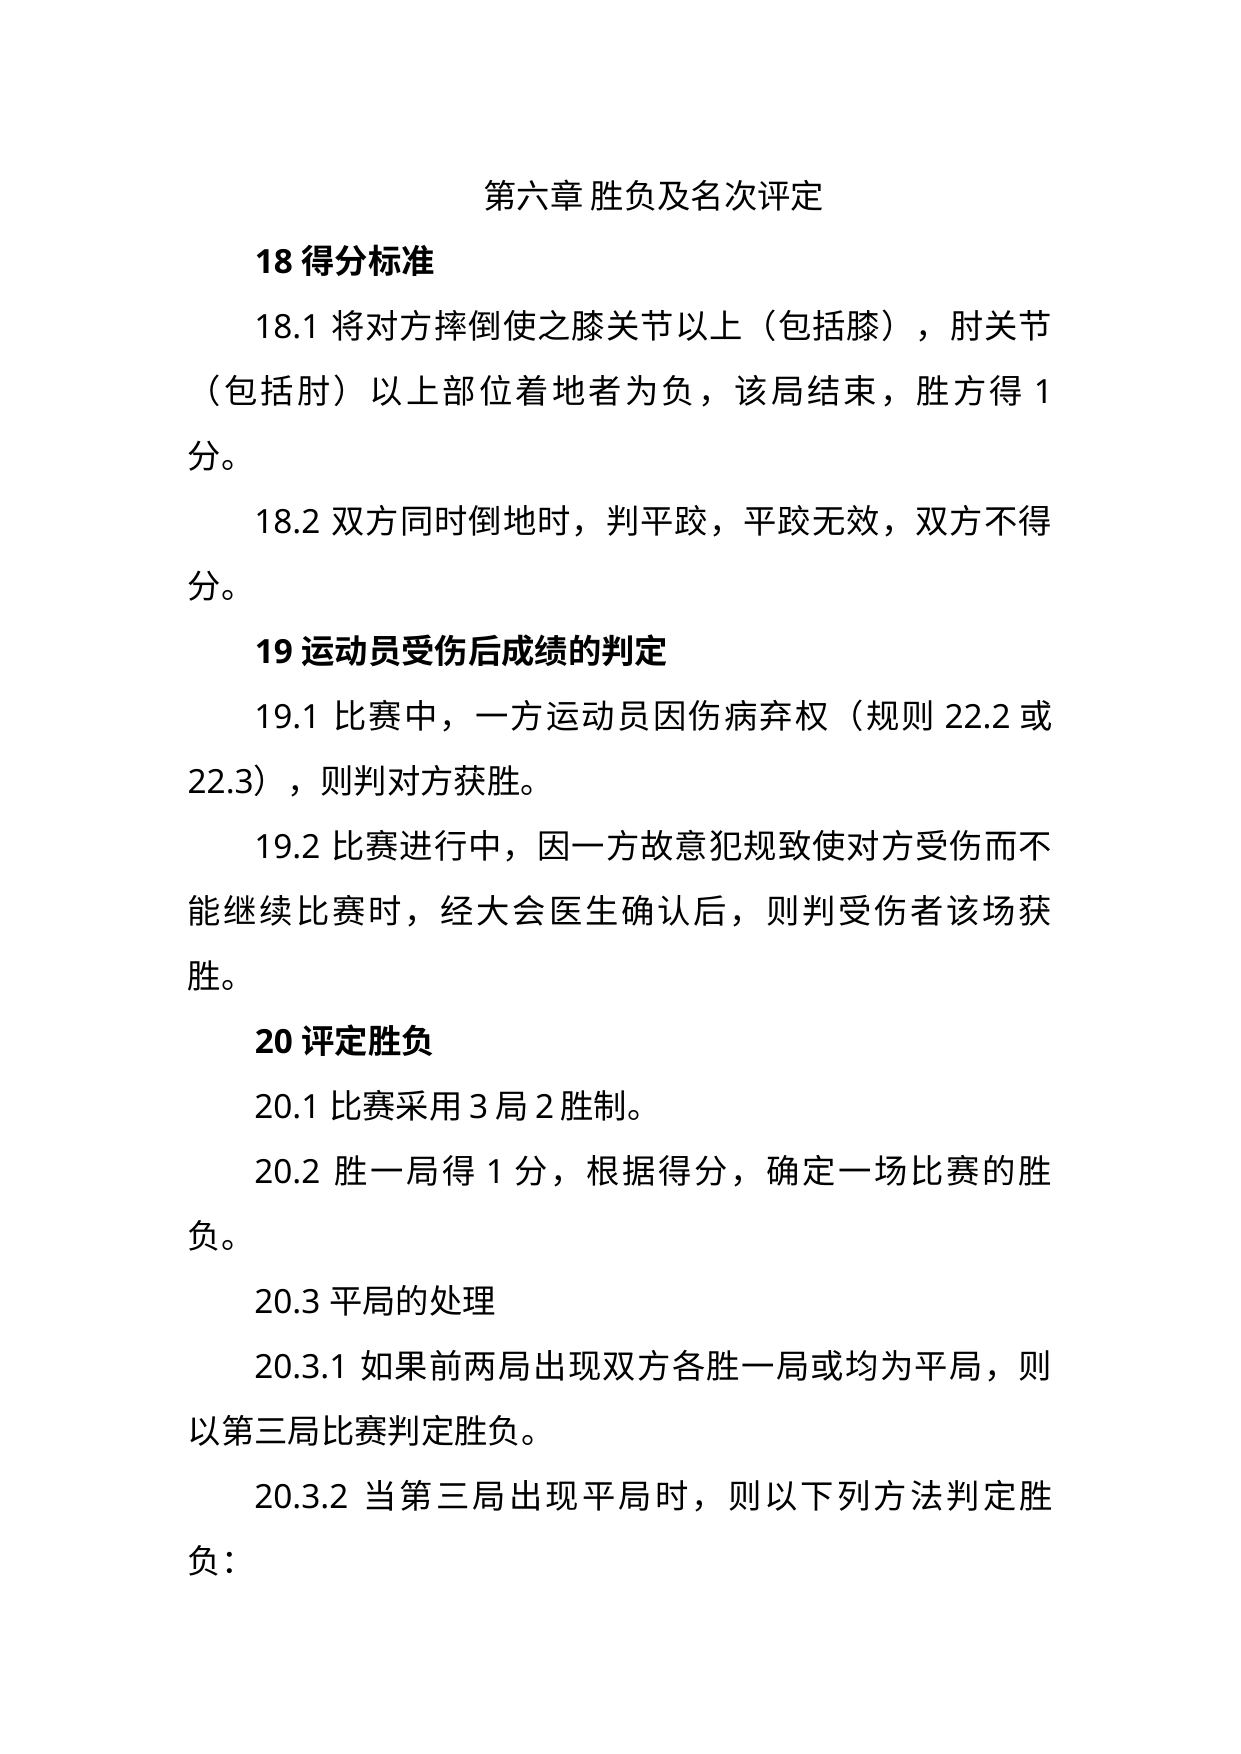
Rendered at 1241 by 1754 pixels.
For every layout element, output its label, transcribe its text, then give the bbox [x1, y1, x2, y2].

text 第六章 胜负及名次评定 [187, 162, 1053, 227]
text 19.1 比赛中，一方运动员因伤病弃权（规则22.2或22.3），则判对方获胜。 [187, 682, 1053, 812]
text 20.3 平局的处理 [187, 1267, 1053, 1332]
text 20.2 胜一局得1分，根据得分，确定一场比赛的胜负。 [187, 1137, 1053, 1267]
text 20.3.1 如果前两局出现双方各胜一局或均为平局，则以第三局比赛判定胜负。 [187, 1332, 1053, 1462]
text 18.2 双方同时倒地时，判平跤，平跤无效，双方不得分。 [187, 487, 1053, 617]
text 18 得分标准 [187, 227, 1053, 292]
text 19 运动员受伤后成绩的判定 [187, 617, 1053, 682]
text 18.1 将对方摔倒使之膝关节以上（包括膝），肘关节（包括肘）以上部位着地者为负，该局结束，胜方得1分。 [187, 292, 1053, 487]
text 20.3.2 当第三局出现平局时，则以下列方法判定胜负： [187, 1462, 1053, 1592]
text 20 评定胜负 [187, 1007, 1053, 1072]
text 19.2 比赛进行中，因一方故意犯规致使对方受伤而不能继续比赛时，经大会医生确认后，则判受伤者该场获胜。 [187, 812, 1053, 1007]
text 20.1 比赛采用3局2胜制。 [187, 1072, 1053, 1137]
